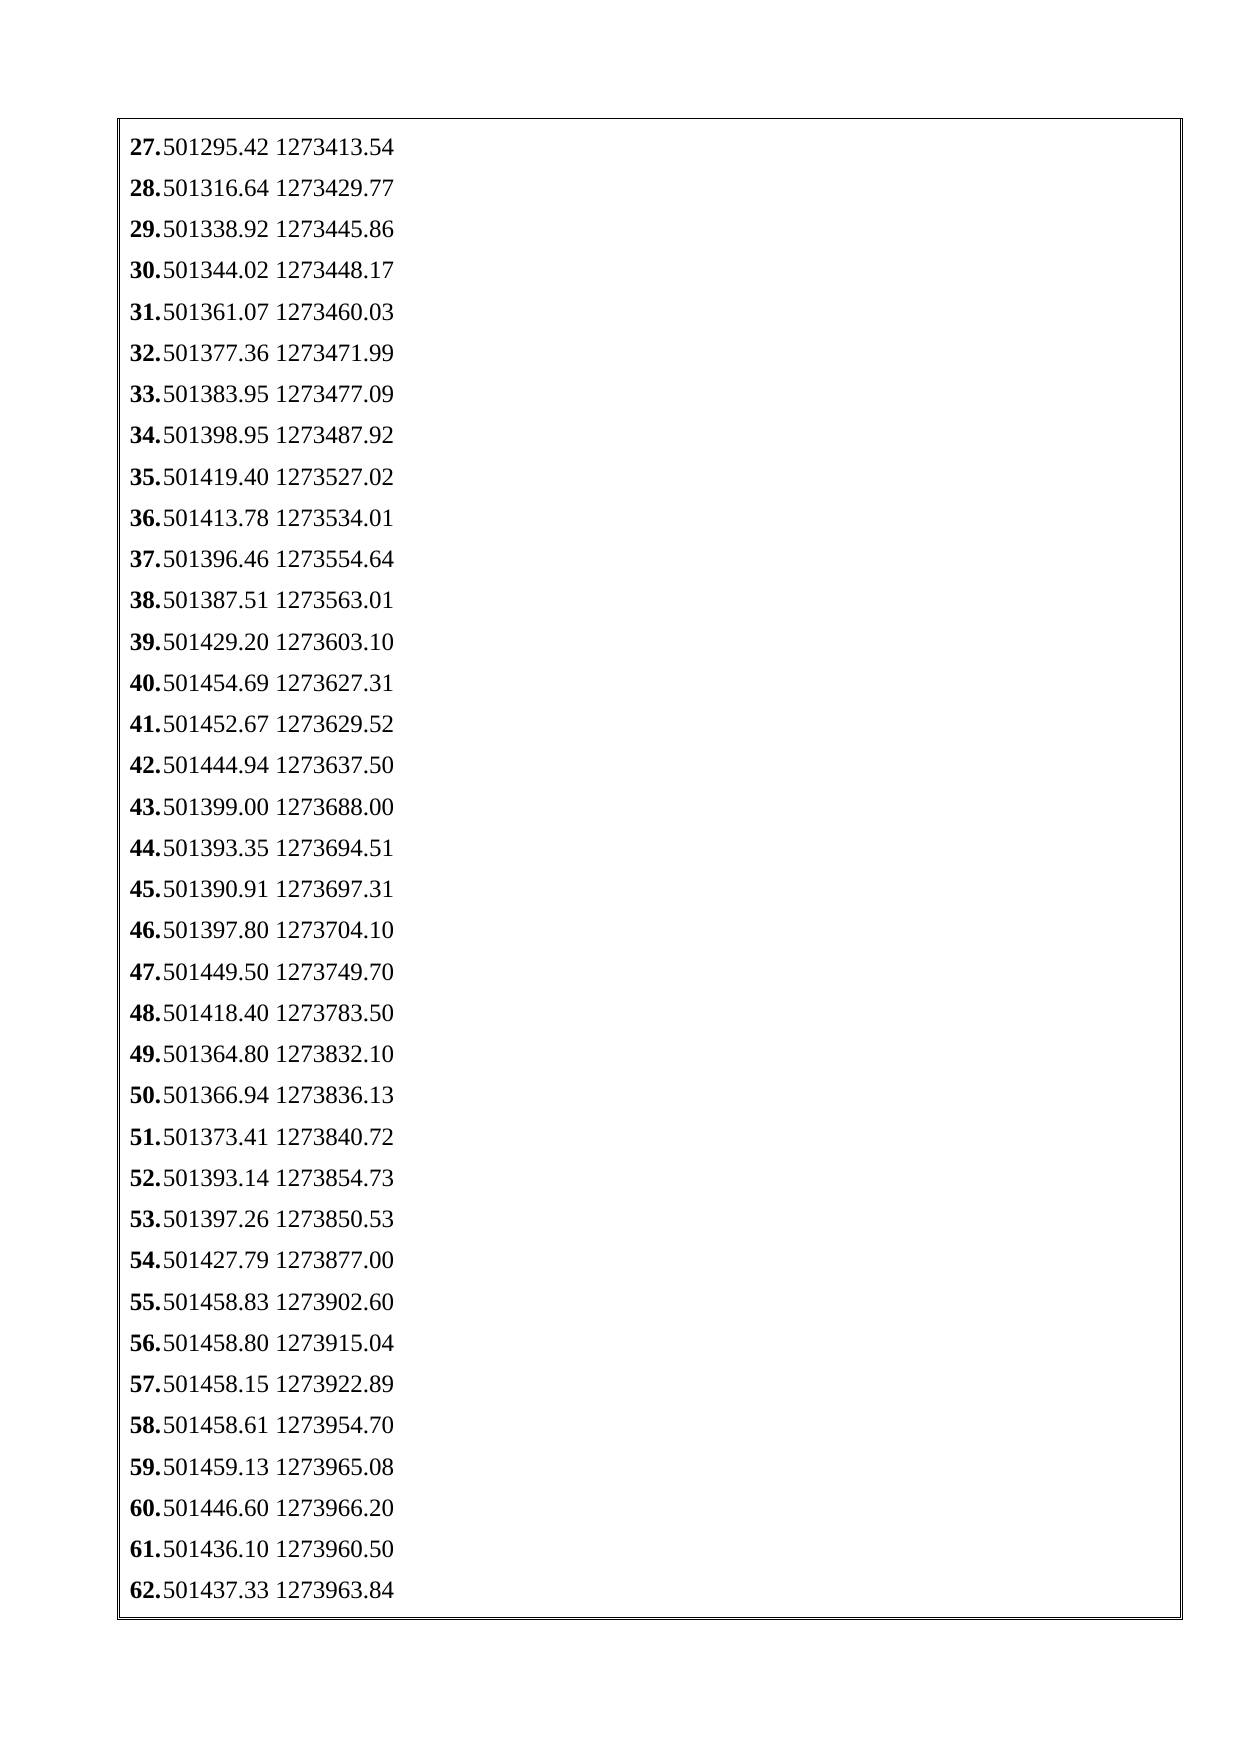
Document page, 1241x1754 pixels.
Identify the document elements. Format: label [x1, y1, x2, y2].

table_cell [120, 119, 1180, 1617]
